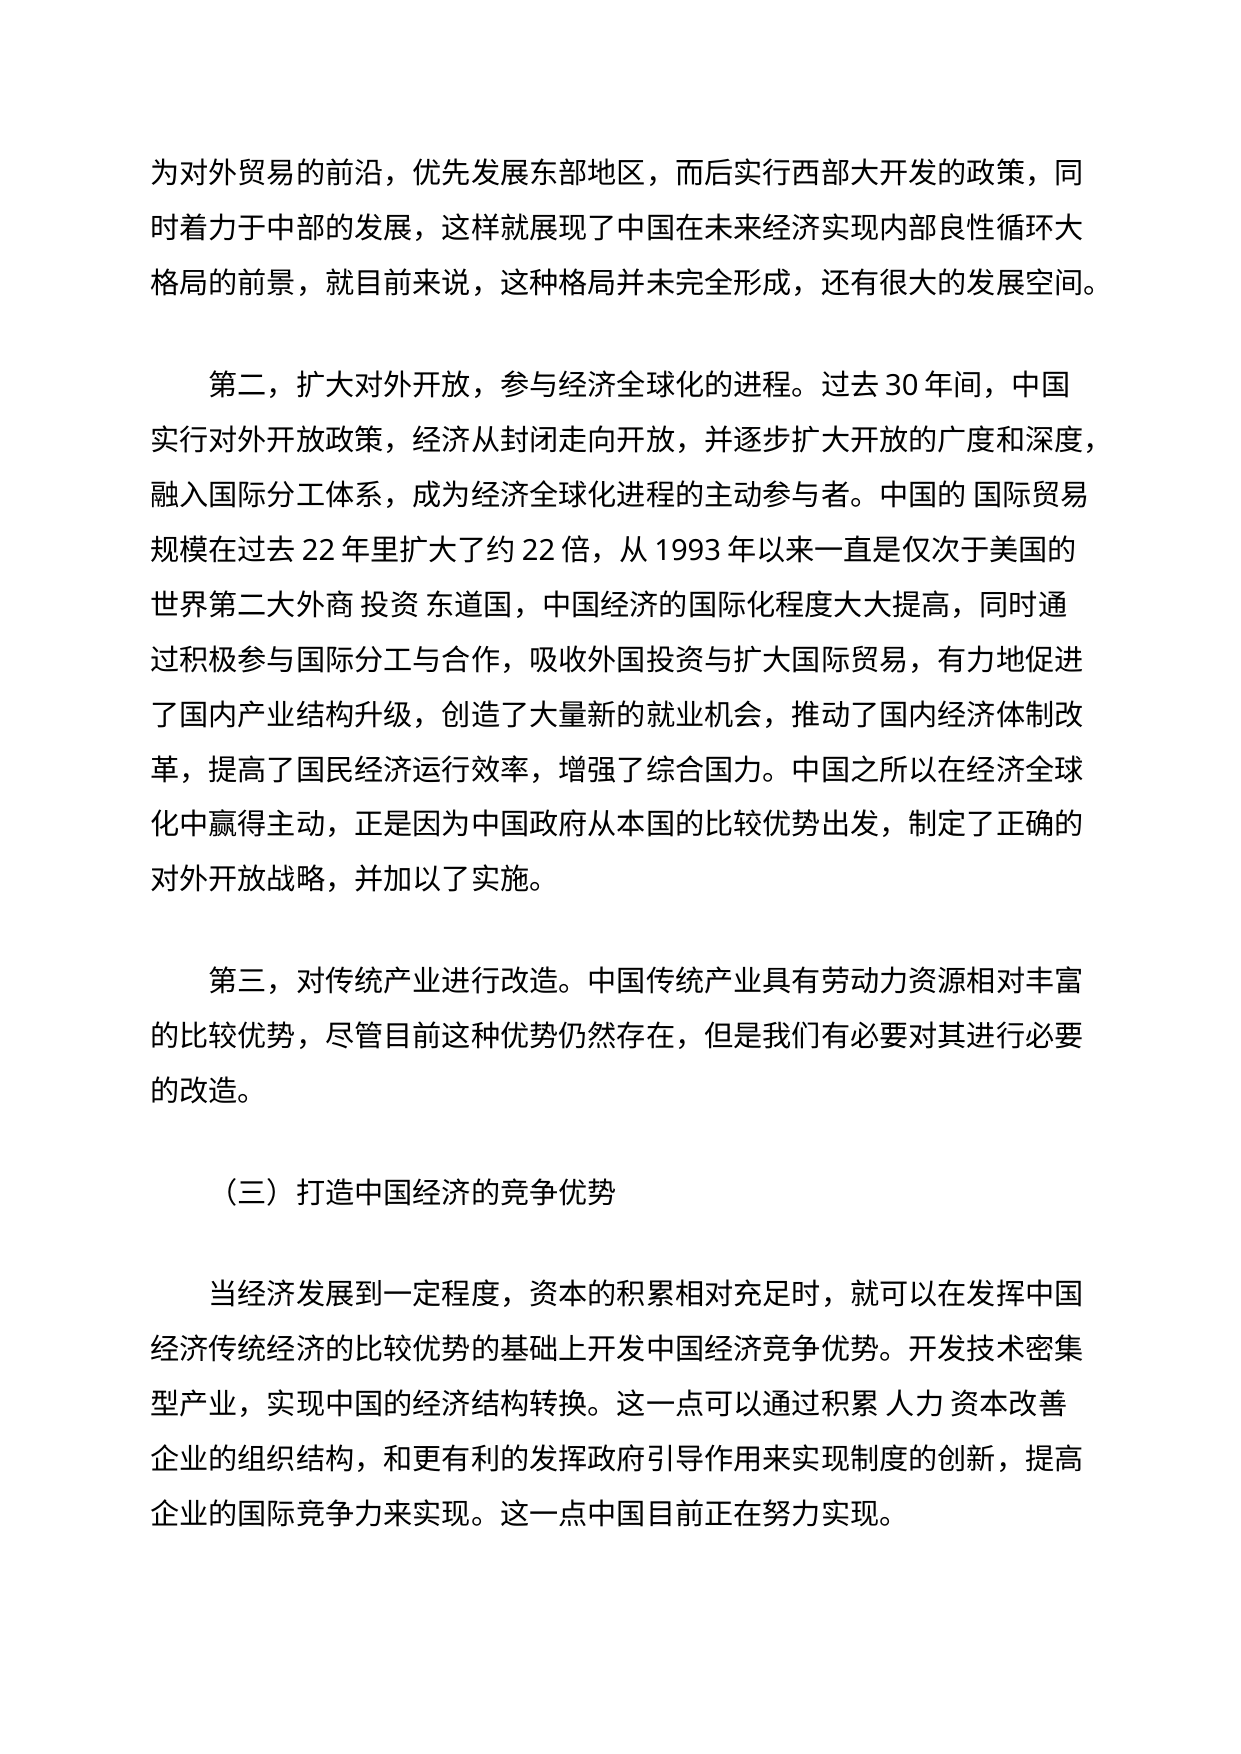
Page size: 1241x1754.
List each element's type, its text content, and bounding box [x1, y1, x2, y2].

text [150, 150, 1090, 302]
text 当经济发展到一定程度，资本的积累相对充足时，就可以在发挥中国经济传统经济的比较优势的基础上开发中国经济竞争优势。开发技术密集型产业，实现中国的经济结构转换。这一点可以通过积累 人力 资本改善企业的组织结构，和更有利的发挥政府引导作用来实现制度的创新，提高企业的国际竞争力来实现。这一点中国目前正在努力实现。 [150, 1271, 1090, 1533]
text （三）打造中国经济的竞争优势 [150, 1169, 1090, 1211]
text 第二，扩大对外开放，参与经济全球化的进程。过去30年间，中国实行对外开放政策，经济从封闭走向开放，并逐步扩大开放的广度和深度，融入国际分工体系，成为经济全球化进程的主动参与者。中国的 国际贸易 规模在过去22年里扩大了约22倍，从1993年以来一直是仅次于美国的世界第二大外商 投资 东道国，中国经济的国际化程度大大提高，同时通过积极参与国际分工与合作，吸收外国投资与扩大国际贸易，有力地促进了国内产业结构升级，创造了大量新的就业机会，推动了国内经济体制改革，提高了国民经济运行效率，增强了综合国力。中国之所以在经济全球化中赢得主动，正是因为中国政府从本国的比较优势出发，制定了正确的对外开放战略，并加以了实施。 [150, 362, 1090, 898]
text 第三，对传统产业进行改造。中国传统产业具有劳动力资源相对丰富的比较优势，尽管目前这种优势仍然存在，但是我们有必要对其进行必要的改造。 [150, 958, 1090, 1110]
